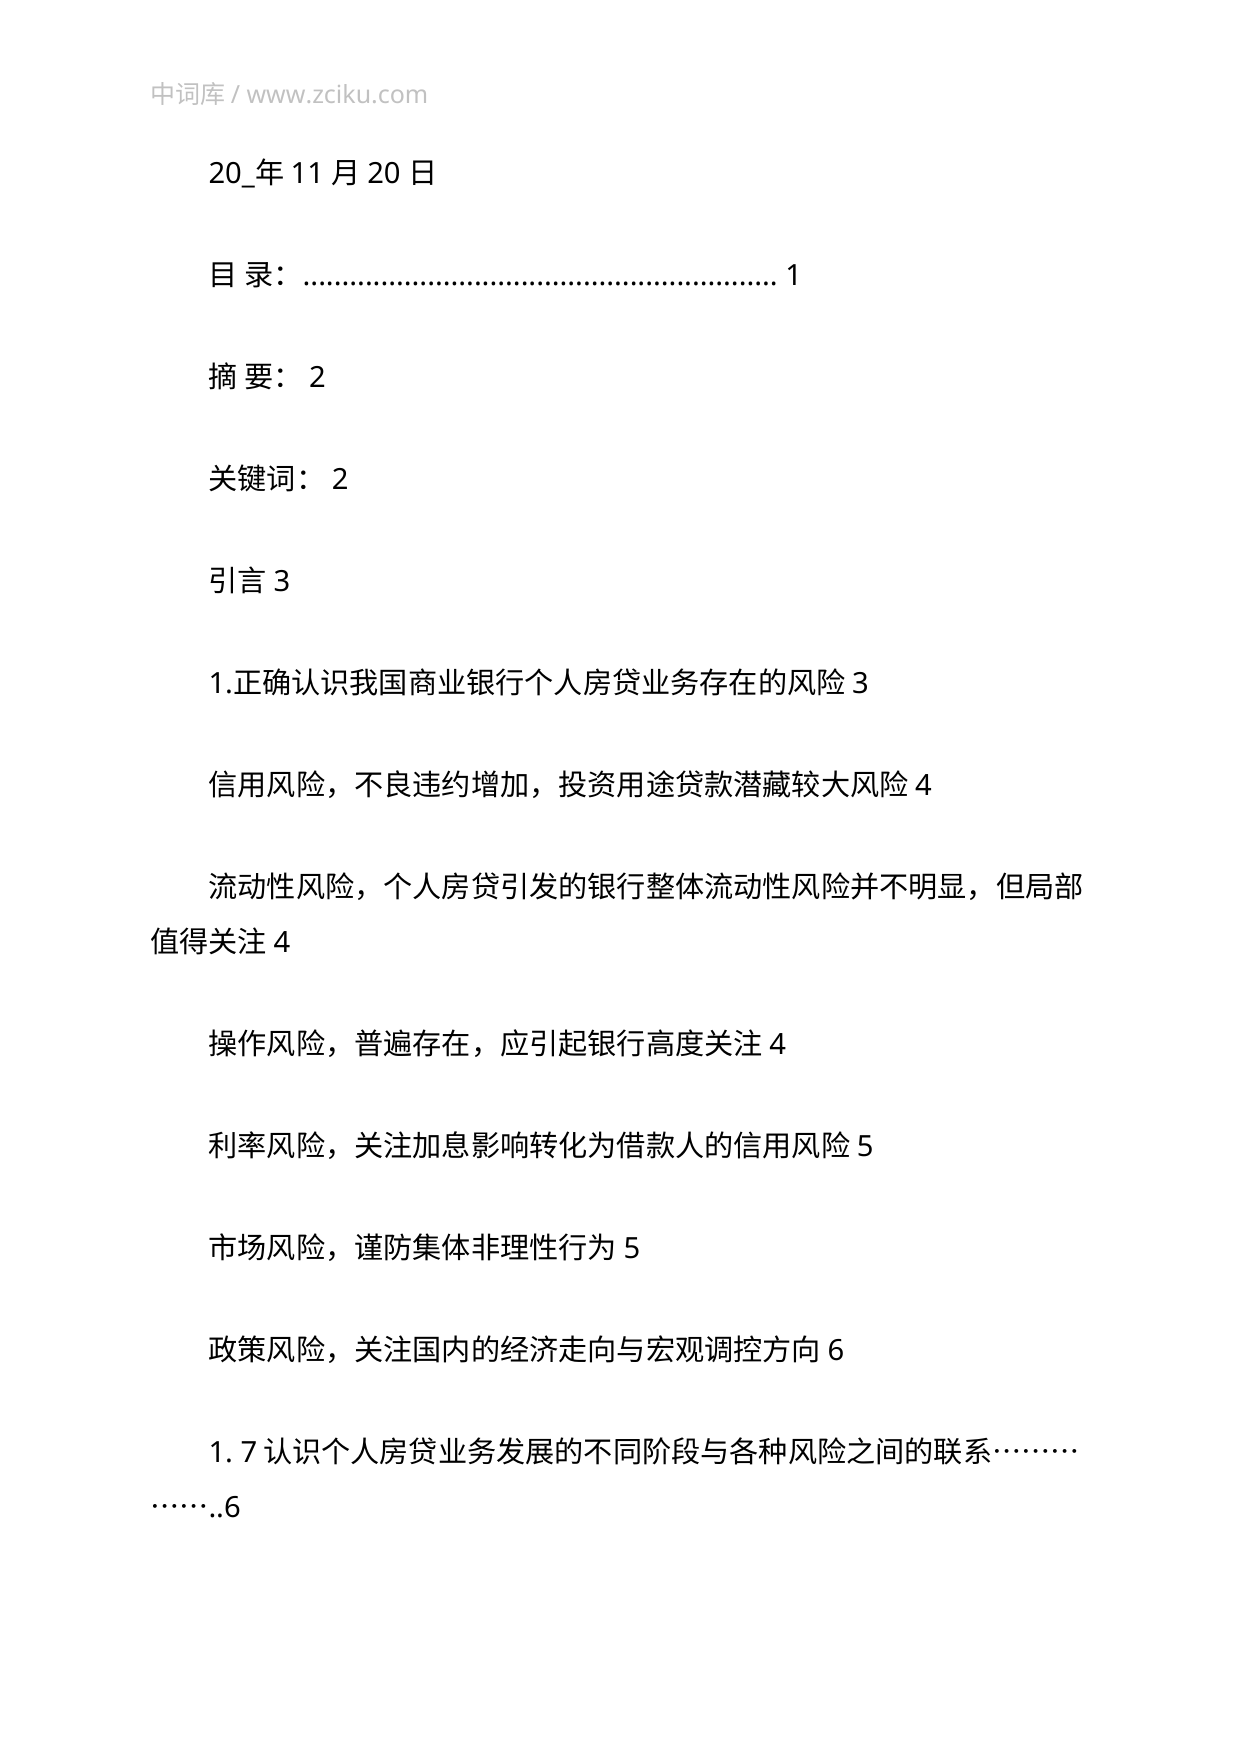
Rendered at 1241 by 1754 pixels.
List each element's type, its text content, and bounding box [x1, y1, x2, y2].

text 信用风险，不良违约增加，投资用途贷款潜藏较大风险 4 [150, 762, 1090, 804]
text 引言 3 [150, 558, 1090, 600]
text 市场风险，谨防集体非理性行为 5 [150, 1225, 1090, 1267]
text 1. 7认识个人房贷业务发展的不同阶段与各种风险之间的联系……………..6 [150, 1429, 1090, 1526]
text 操作风险，普遍存在，应引起银行高度关注 4 [150, 1021, 1090, 1063]
text 目 录：............................................................. 1 [150, 252, 1090, 294]
text 1.正确认识我国商业银行个人房贷业务存在的风险 3 [150, 660, 1090, 702]
text 20_年 11 月 20 日 [150, 150, 1090, 192]
text 政策风险，关注国内的经济走向与宏观调控方向 6 [150, 1327, 1090, 1369]
text 流动性风险，个人房贷引发的银行整体流动性风险并不明显，但局部值得关注 4 [150, 864, 1090, 961]
text 关键词： 2 [150, 456, 1090, 498]
text 利率风险，关注加息影响转化为借款人的信用风险 5 [150, 1123, 1090, 1165]
text 摘 要： 2 [150, 354, 1090, 396]
